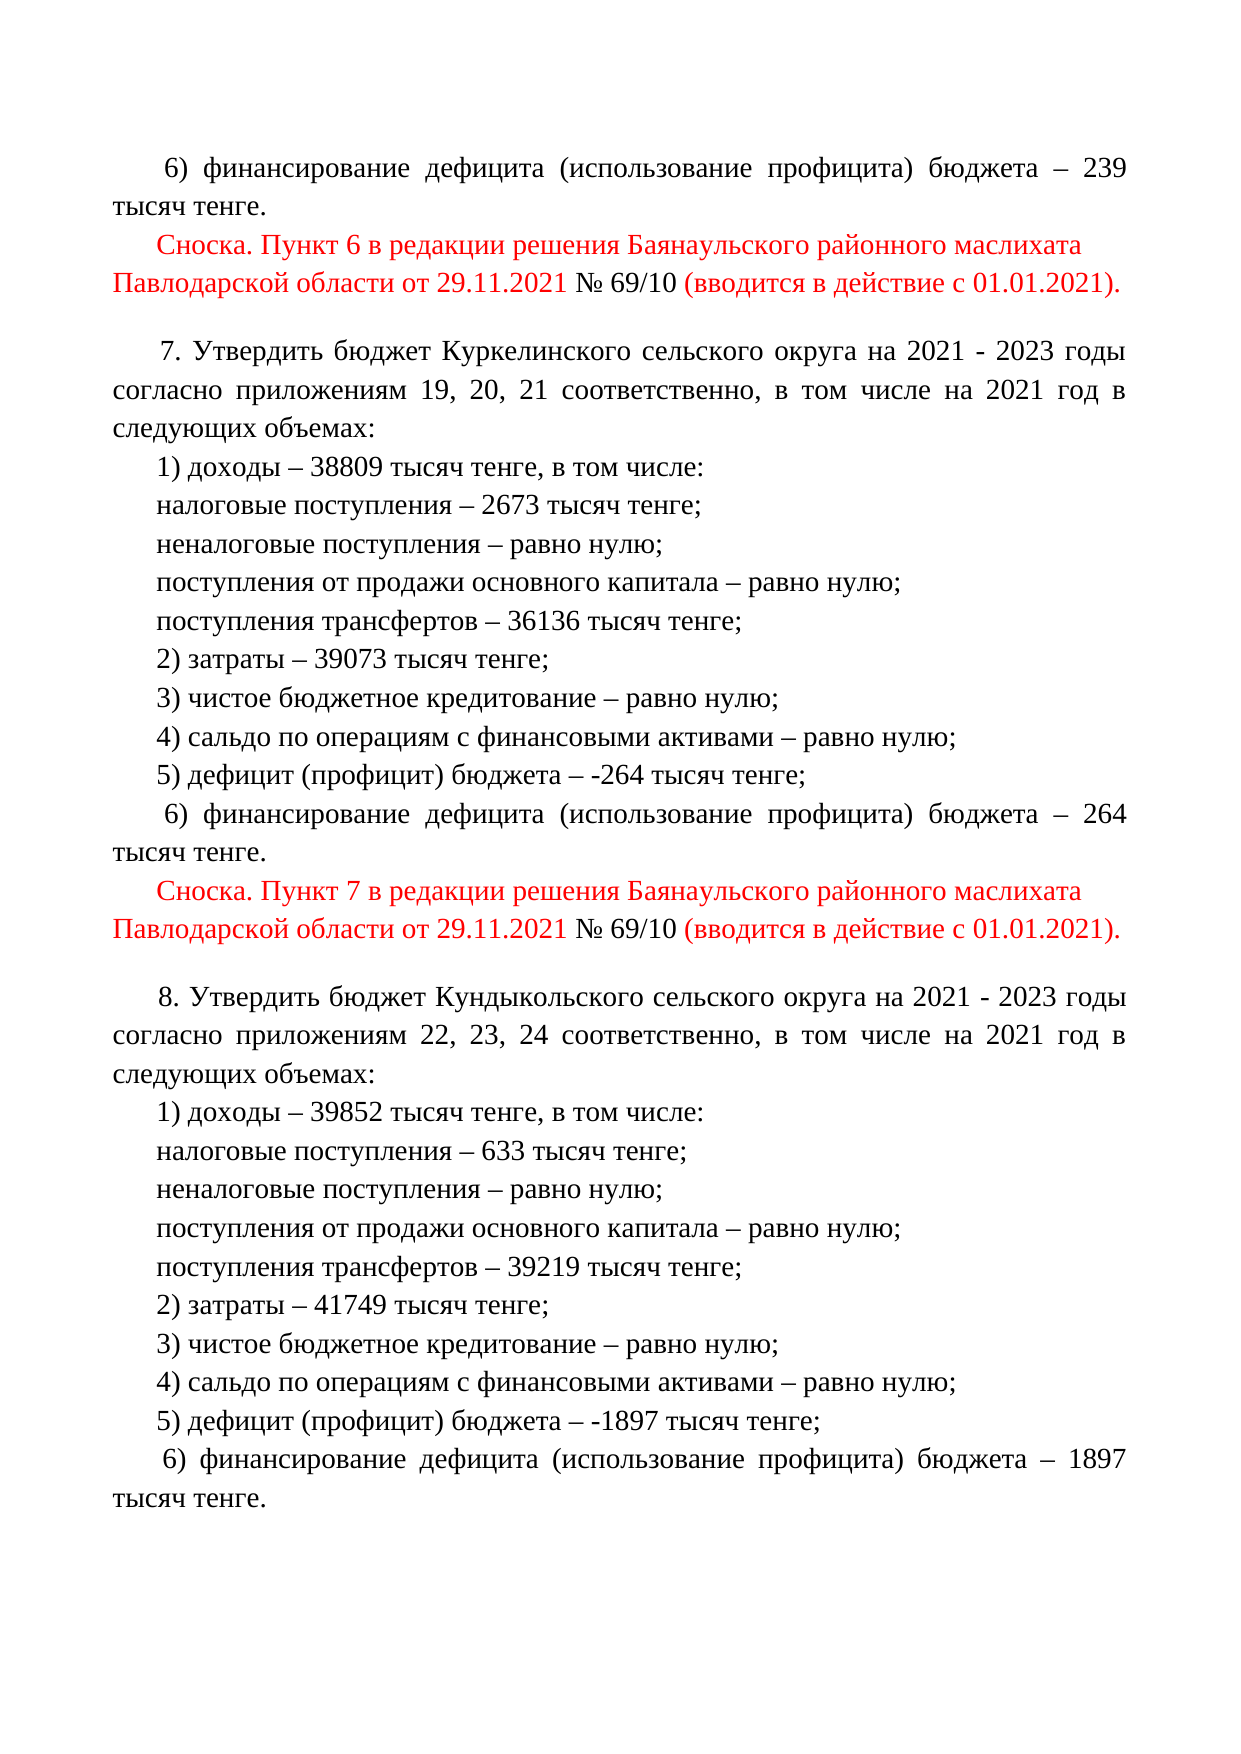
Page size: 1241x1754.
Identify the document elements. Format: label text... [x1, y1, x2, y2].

text 5) дефицит (профицит) бюджета – -264 тысяч тенге; [112, 757, 1128, 791]
text 6) финансирование дефицита (использование профицита) бюджета – 264 тысяч тенге. [112, 796, 1128, 868]
text 3) чистое бюджетное кредитование – равно нулю; [112, 680, 1128, 714]
text поступления трансфертов – 36136 тысяч тенге; [112, 603, 1128, 637]
text неналоговые поступления – равно нулю; [112, 526, 1128, 559]
text 3) чистое бюджетное кредитование – равно нулю; [112, 1326, 1128, 1359]
text 4) сальдо по операциям с финансовыми активами – равно нулю; [112, 719, 1128, 752]
text 5) дефицит (профицит) бюджета – -1897 тысяч тенге; [112, 1403, 1128, 1436]
text Сноска. Пункт 6 в редакции решения Баянаульского районного маслихата Павлодарской области от 29.11.2021 № 69/10 (вводится в действие с 01.01.2021). [112, 227, 1128, 329]
text поступления от продажи основного капитала – равно нулю; [112, 564, 1128, 598]
text 6) финансирование дефицита (использование профицита) бюджета – 239 тысяч тенге. [112, 150, 1128, 222]
text 1) доходы – 38809 тысяч тенге, в том числе: [112, 449, 1128, 482]
text 4) сальдо по операциям с финансовыми активами – равно нулю; [112, 1364, 1128, 1398]
text неналоговые поступления – равно нулю; [112, 1172, 1128, 1205]
text 6) финансирование дефицита (использование профицита) бюджета – 1897 тысяч тенге. [112, 1441, 1128, 1513]
text поступления трансфертов – 39219 тысяч тенге; [112, 1249, 1128, 1282]
text 7. Утвердить бюджет Куркелинского сельского округа на 2021 - 2023 годы согласно приложениям 19, 20, 21 соответственно, в том числе на 2021 год в следующих объемах: [112, 333, 1128, 444]
text налоговые поступления – 633 тысяч тенге; [112, 1133, 1128, 1167]
text Сноска. Пункт 7 в редакции решения Баянаульского районного маслихата Павлодарской области от 29.11.2021 № 69/10 (вводится в действие с 01.01.2021). [112, 873, 1128, 975]
text 8. Утвердить бюджет Кундыкольского сельского округа на 2021 - 2023 годы согласно приложениям 22, 23, 24 соответственно, в том числе на 2021 год в следующих объемах: [112, 979, 1128, 1089]
text 1) доходы – 39852 тысяч тенге, в том числе: [112, 1094, 1128, 1128]
text 2) затраты – 41749 тысяч тенге; [112, 1287, 1128, 1321]
text поступления от продажи основного капитала – равно нулю; [112, 1210, 1128, 1244]
text налоговые поступления – 2673 тысяч тенге; [112, 487, 1128, 521]
text 2) затраты – 39073 тысяч тенге; [112, 642, 1128, 675]
